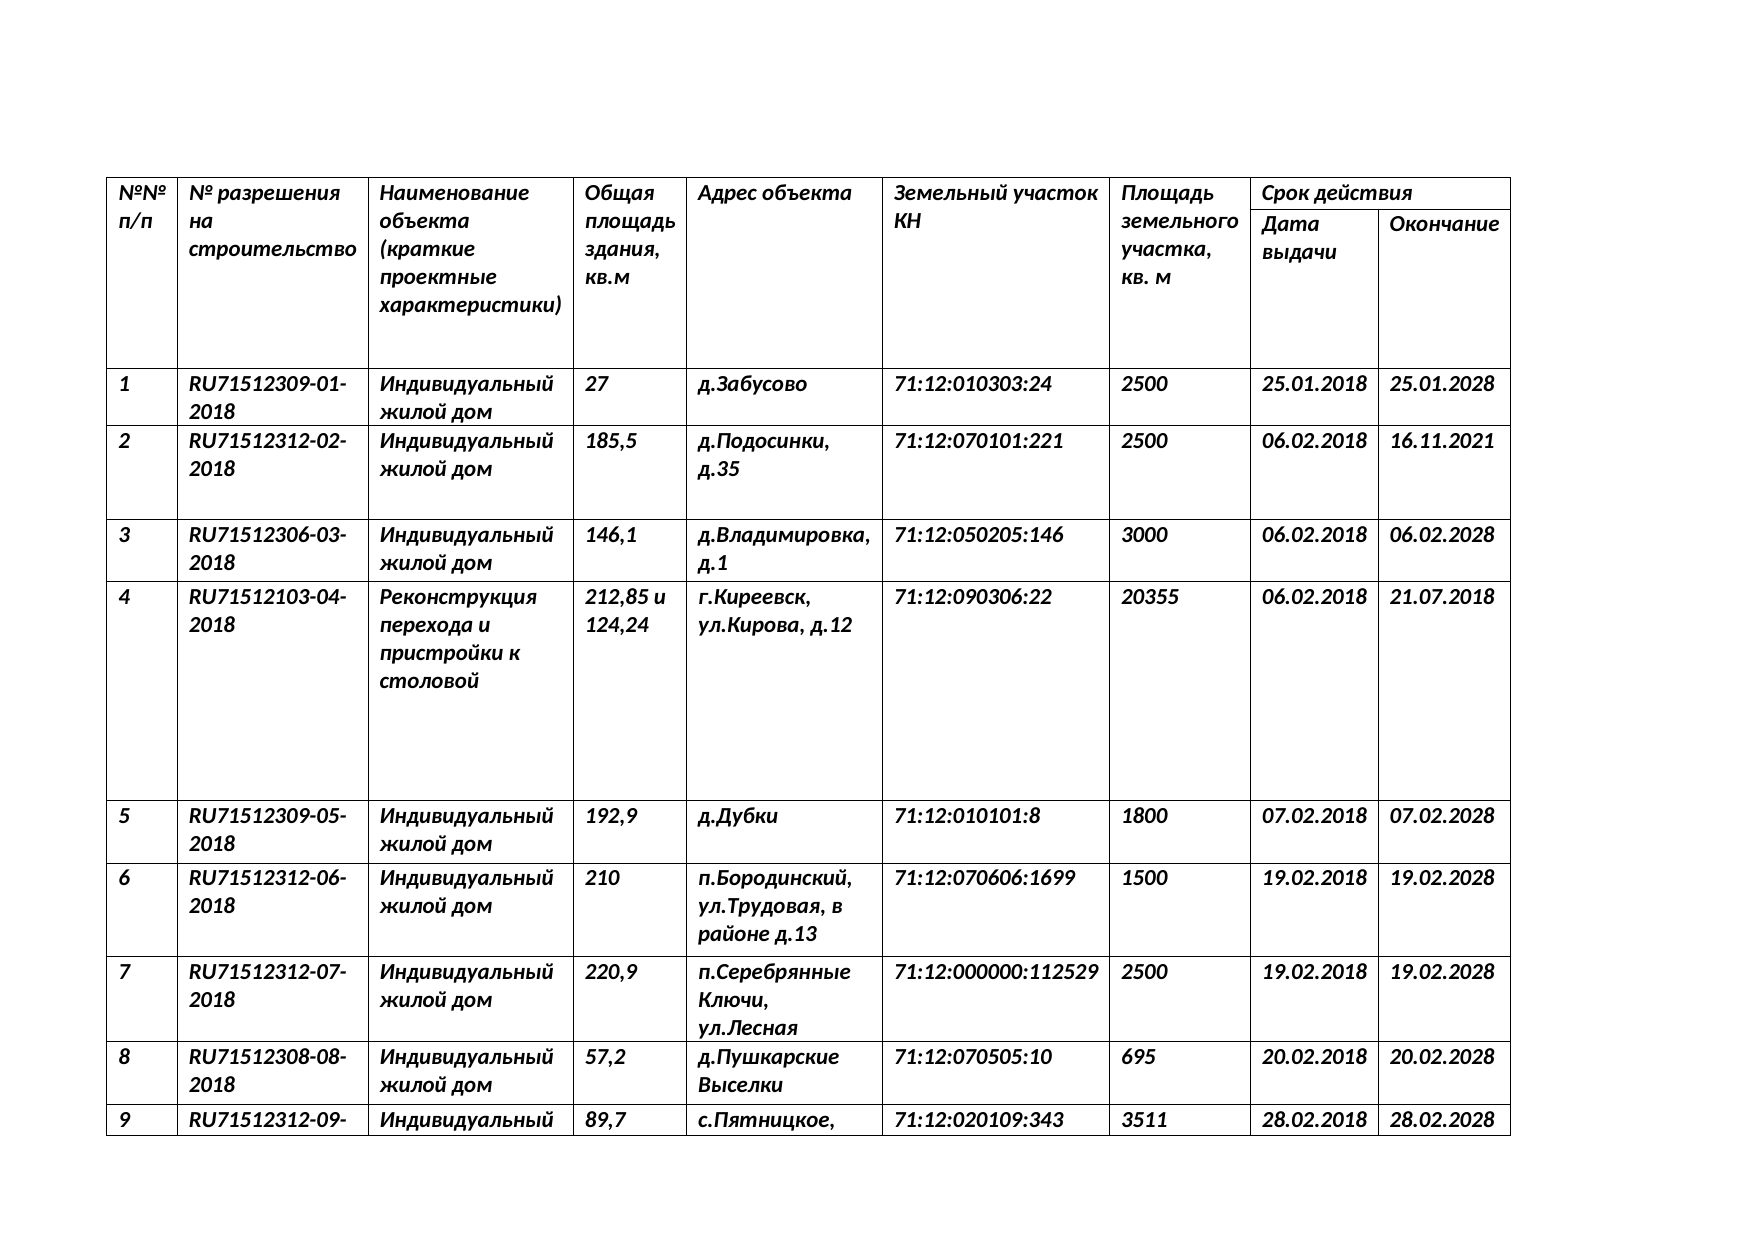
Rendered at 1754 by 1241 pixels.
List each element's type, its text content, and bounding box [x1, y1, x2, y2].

table_cell 71:12:070606:1699 [883, 864, 1109, 956]
table_cell 19.02.2018 [1251, 957, 1378, 1041]
table_cell 212,85 и 124,24 [574, 582, 686, 800]
table_cell Индивидуальный жилой дом [369, 426, 573, 519]
table_cell 2500 [1110, 957, 1250, 1041]
table_cell 695 [1110, 1042, 1250, 1104]
table_cell д.Подосинки, д.35 [687, 426, 882, 519]
table_cell 1500 [1110, 864, 1250, 956]
table_header Наименование объекта (краткие проектные характеристики) [369, 178, 573, 368]
table_cell 2500 [1110, 369, 1250, 425]
table_cell 3000 [1110, 520, 1250, 581]
table_cell RU71512312-07-2018 [178, 957, 368, 1041]
table_cell 192,9 [574, 801, 686, 862]
table_cell 20.02.2018 [1251, 1042, 1378, 1104]
table_cell 146,1 [574, 520, 686, 581]
table_cell д.Забусово [687, 369, 882, 425]
table_cell 21.07.2018 [1379, 582, 1510, 800]
table_cell 9 [107, 1105, 177, 1135]
table_cell 07.02.2028 [1379, 801, 1510, 862]
table_header Адрес объекта [687, 178, 882, 368]
table_cell 19.02.2018 [1251, 864, 1378, 956]
table_cell Индивидуальный жилой дом [369, 369, 573, 425]
table_cell Дата выдачи [1251, 210, 1378, 368]
table_cell Индивидуальный жилой дом [369, 957, 573, 1041]
table_cell 27 [574, 369, 686, 425]
table_cell 28.02.2028 [1379, 1105, 1510, 1135]
table_cell RU71512309-01-2018 [178, 369, 368, 425]
table_cell 8 [107, 1042, 177, 1104]
table_cell Индивидуальный жилой дом [369, 801, 573, 862]
table_cell 71:12:070505:10 [883, 1042, 1109, 1104]
table_cell 185,5 [574, 426, 686, 519]
table_cell 57,2 [574, 1042, 686, 1104]
table_cell RU71512103-04-2018 [178, 582, 368, 800]
table_cell Индивидуальный жилой дом [369, 864, 573, 956]
table_cell 20.02.2028 [1379, 1042, 1510, 1104]
table_cell с.Пятницкое, д.31 [687, 1105, 882, 1135]
table_cell п.Серебрянные Ключи, ул.Лесная [687, 957, 882, 1041]
table_cell Окончание [1379, 210, 1510, 368]
table_header №№ п/п [107, 178, 177, 368]
table_cell 71:12:050205:146 [883, 520, 1109, 581]
table_cell 20355 [1110, 582, 1250, 800]
table_cell 71:12:070101:221 [883, 426, 1109, 519]
table_cell RU71512309-05-2018 [178, 801, 368, 862]
table_cell Индивидуальный жилой дом [369, 520, 573, 581]
table_header № разрешения на строительство [178, 178, 368, 368]
table_cell 19.02.2028 [1379, 864, 1510, 956]
table_cell 3 [107, 520, 177, 581]
table_cell 7 [107, 957, 177, 1041]
table_cell 4 [107, 582, 177, 800]
table_cell 3511 [1110, 1105, 1250, 1135]
table_cell 16.11.2021 [1379, 426, 1510, 519]
table_cell 06.02.2018 [1251, 426, 1378, 519]
table_cell 07.02.2018 [1251, 801, 1378, 862]
table_header Земельный участок КН [883, 178, 1109, 368]
table_cell 89,7 [574, 1105, 686, 1135]
table_cell 5 [107, 801, 177, 862]
table_cell 1800 [1110, 801, 1250, 862]
table_cell 25.01.2018 [1251, 369, 1378, 425]
table_cell д.Пушкарские Выселки [687, 1042, 882, 1104]
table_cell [369, 1105, 573, 1135]
table_header Срок действия [1251, 178, 1510, 208]
table_cell Реконструкция перехода и пристройки к столовой [369, 582, 573, 800]
table_cell 6 [107, 864, 177, 956]
table_cell 06.02.2028 [1379, 520, 1510, 581]
table_cell 71:12:010101:8 [883, 801, 1109, 862]
table_cell д.Владимировка, д.1 [687, 520, 882, 581]
table_cell Индивидуальный жилой дом [369, 1042, 573, 1104]
table_cell 71:12:020109:343 [883, 1105, 1109, 1135]
table_cell RU71512312-09-2018 [178, 1105, 368, 1135]
table_cell RU71512308-08-2018 [178, 1042, 368, 1104]
table_header Площадь земельного участка, кв. м [1110, 178, 1250, 368]
table_cell 71:12:000000:112529 [883, 957, 1109, 1041]
table_cell 210 [574, 864, 686, 956]
table_cell г.Киреевск, ул.Кирова, д.12 [687, 582, 882, 800]
table_cell 71:12:010303:24 [883, 369, 1109, 425]
table_cell 2 [107, 426, 177, 519]
table_cell RU71512312-02-2018 [178, 426, 368, 519]
table_cell 19.02.2028 [1379, 957, 1510, 1041]
table_cell 06.02.2018 [1251, 520, 1378, 581]
table_cell 28.02.2018 [1251, 1105, 1378, 1135]
table_cell 71:12:090306:22 [883, 582, 1109, 800]
table_cell RU71512306-03-2018 [178, 520, 368, 581]
table_cell 06.02.2018 [1251, 582, 1378, 800]
table_cell 2500 [1110, 426, 1250, 519]
table_cell 220,9 [574, 957, 686, 1041]
table_cell 25.01.2028 [1379, 369, 1510, 425]
table_cell 1 [107, 369, 177, 425]
table_cell д.Дубки [687, 801, 882, 862]
table_cell п.Бородинский, ул.Трудовая, в районе д.13 [687, 864, 882, 956]
table_header Общая площадь здания, кв.м [574, 178, 686, 368]
table_cell RU71512312-06-2018 [178, 864, 368, 956]
